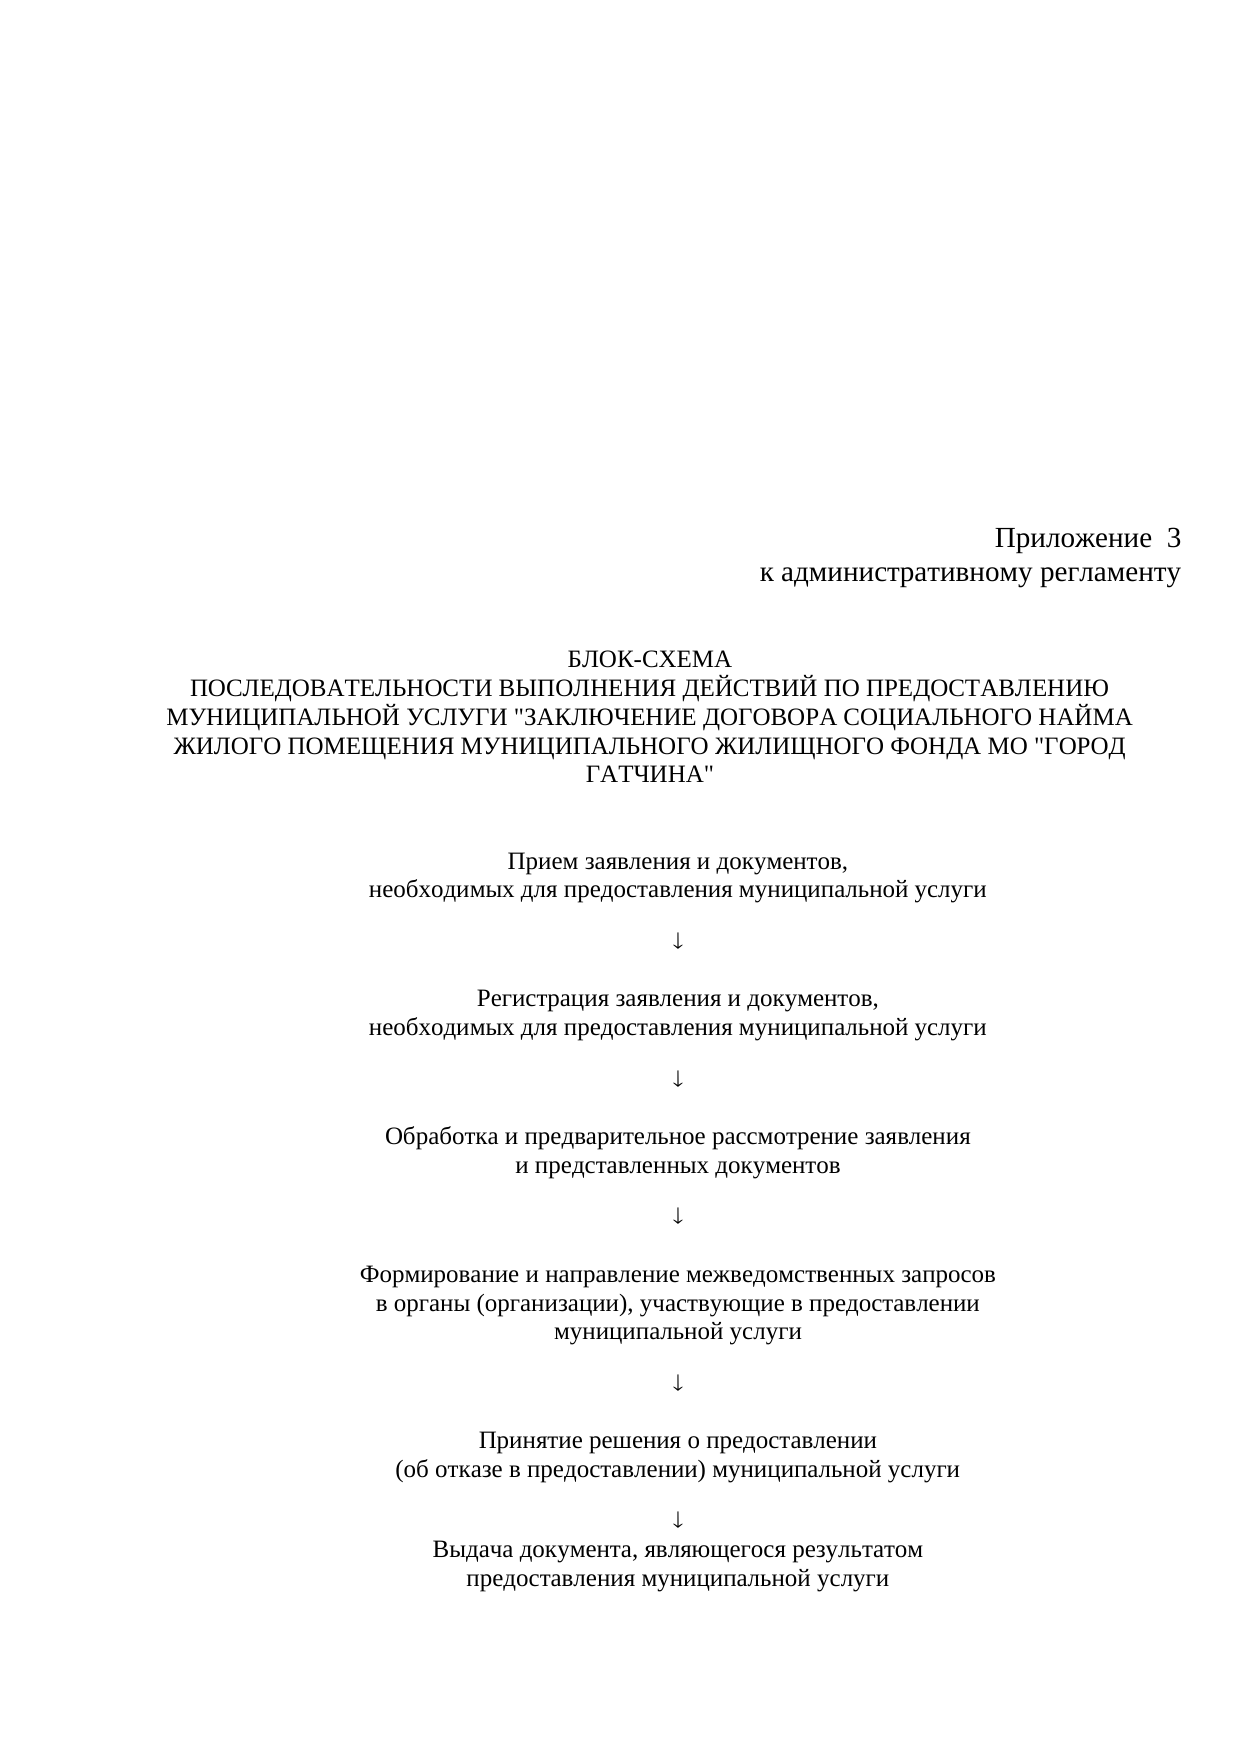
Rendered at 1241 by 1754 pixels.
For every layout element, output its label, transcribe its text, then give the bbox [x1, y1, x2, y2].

text муниципальной услуги [118, 1316, 1181, 1345]
text БЛОК-СХЕМА [118, 644, 1181, 673]
text Регистрация заявления и документов, [118, 983, 1181, 1012]
text Прием заявления и документов, [118, 846, 1181, 874]
text к административному регламенту [118, 554, 1181, 588]
text в органы (организации), участвующие в предоставлении [118, 1288, 1181, 1316]
text Формирование и направление межведомственных запросов [118, 1259, 1181, 1288]
text Приложение 3 [118, 521, 1181, 554]
text предоставления муниципальной услуги [118, 1563, 1181, 1592]
text (об отказе в предоставлении) муниципальной услуги [118, 1454, 1181, 1483]
text Принятие решения о предоставлении [118, 1425, 1181, 1454]
text Выдача документа, являющегося результатом [118, 1534, 1181, 1563]
text необходимых для предоставления муниципальной услуги [118, 1012, 1181, 1041]
text необходимых для предоставления муниципальной услуги [118, 874, 1181, 903]
text Обработка и предварительное рассмотрение заявления [118, 1121, 1181, 1150]
text МУНИЦИПАЛЬНОЙ УСЛУГИ "ЗАКЛЮЧЕНИЕ ДОГОВОРА СОЦИАЛЬНОГО НАЙМА [118, 702, 1181, 731]
text ПОСЛЕДОВАТЕЛЬНОСТИ ВЫПОЛНЕНИЯ ДЕЙСТВИЙ ПО ПРЕДОСТАВЛЕНИЮ [118, 673, 1181, 702]
text и представленных документов [118, 1150, 1181, 1179]
text ЖИЛОГО ПОМЕЩЕНИЯ МУНИЦИПАЛЬНОГО ЖИЛИЩНОГО ФОНДА МО "ГОРОД ГАТЧИНА" [118, 731, 1181, 788]
